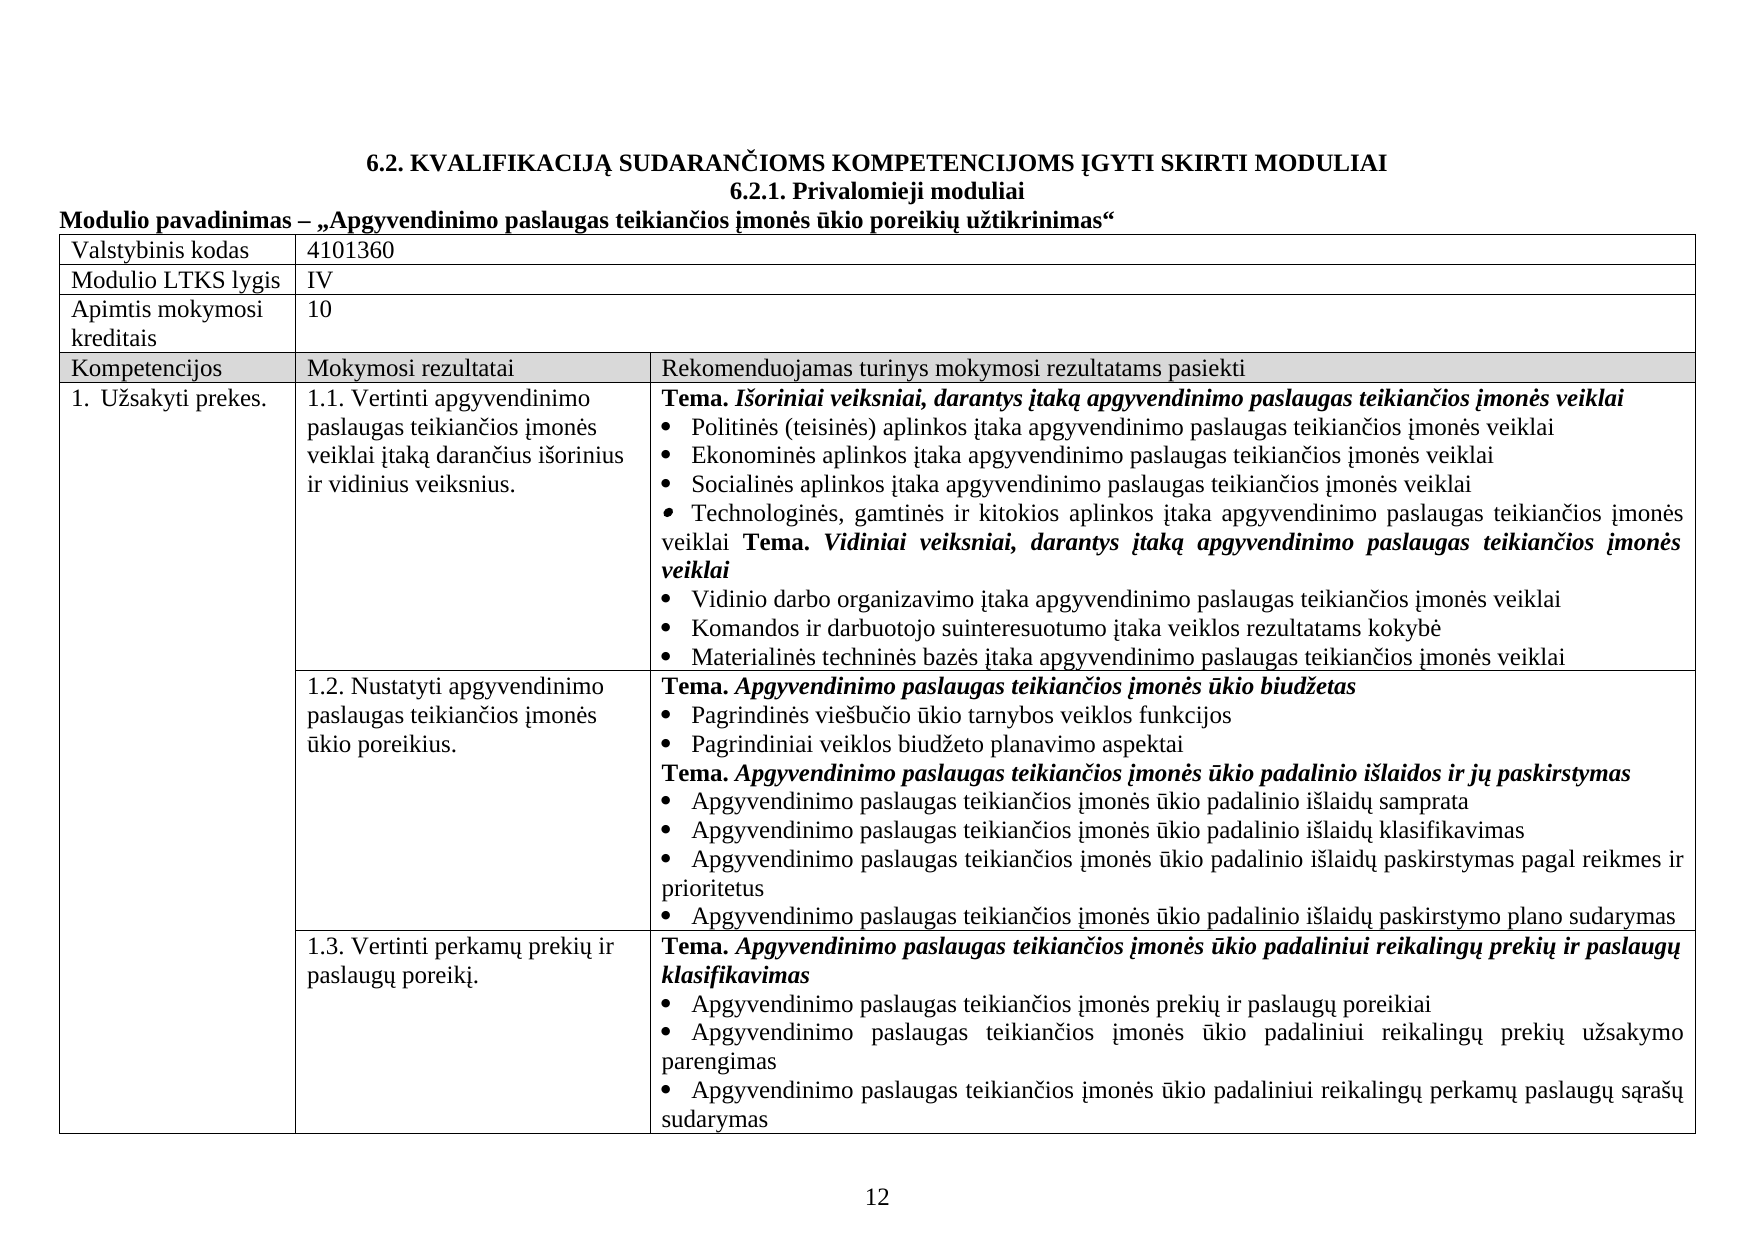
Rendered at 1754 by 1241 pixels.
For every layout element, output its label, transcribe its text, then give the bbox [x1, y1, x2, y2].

text Modulio pavadinimas – „Apgyvendinimo paslaugas teikiančios įmonės ūkio poreikių užtikrinimas“ [59, 205, 1695, 234]
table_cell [296, 931, 650, 1132]
table_header 4101360 [296, 235, 1695, 264]
table_cell 10 [296, 295, 1695, 352]
table_cell Modulio LTKS lygis [60, 265, 295, 293]
text 6.2. KVALIFIKACIJĄ SUDARANČIOMS KOMPETENCIJOMS ĮGYTI SKIRTI MODULIAI [59, 148, 1695, 176]
table_cell Rekomenduojamas turinys mokymosi rezultatams pasiekti [651, 353, 1695, 382]
table_header Valstybinis kodas [60, 235, 295, 264]
text 6.2.1. Privalomieji moduliai [59, 176, 1695, 205]
table_cell Apimtis mokymosi kreditais [60, 295, 295, 352]
table_cell 1.1. Vertinti apgyvendinimo paslaugas teikiančios įmonės veiklai įtaką darančius išorinius ir vidinius veiksnius. [296, 383, 650, 670]
table_cell IV [296, 265, 1695, 293]
table_cell Mokymosi rezultatai [296, 353, 650, 382]
table_cell Užsakyti prekes. [60, 383, 295, 1132]
table_cell 1.2. Nustatyti apgyvendinimo paslaugas teikiančios įmonės ūkio poreikius. [296, 671, 650, 930]
table_cell Tema. Apgyvendinimo paslaugas teikiančios įmonės ūkio biudžetas Pagrindinės viešbučio ūkio tarnybos veiklos funkcijos Pagrindiniai veiklos biudžeto planavimo aspektai Tema. Apgyvendinimo paslaugas teikiančios įmonės ūkio padalinio išlaidos ir jų paskirstymas Apgyvendinimo paslaugas teikiančios įmonės ūkio padalinio išlaidų samprata Apgyvendinimo paslaugas teikiančios įmonės ūkio padalinio išlaidų klasifikavimas Apgyvendinimo paslaugas teikiančios įmonės ūkio padalinio išlaidų paskirstymas pagal reikmes ir prioritetus Apgyvendinimo paslaugas teikiančios įmonės ūkio padalinio išlaidų paskirstymo plano sudarymas [651, 671, 1695, 930]
table_cell Tema. Išoriniai veiksniai, darantys įtaką apgyvendinimo paslaugas teikiančios įmonės veiklai Politinės (teisinės) aplinkos įtaka apgyvendinimo paslaugas teikiančios įmonės veiklai Ekonominės aplinkos įtaka apgyvendinimo paslaugas teikiančios įmonės veiklai Socialinės aplinkos įtaka apgyvendinimo paslaugas teikiančios įmonės veiklai Technologinės, gamtinės ir kitokios aplinkos įtaka apgyvendinimo paslaugas teikiančios įmonės veiklai Tema. Vidiniai veiksniai, darantys įtaką apgyvendinimo paslaugas teikiančios įmonės veiklai Vidinio darbo organizavimo įtaka apgyvendinimo paslaugas teikiančios įmonės veiklai Komandos ir darbuotojo suinteresuotumo įtaka veiklos rezultatams kokybė Materialinės techninės bazės įtaka apgyvendinimo paslaugas teikiančios įmonės veiklai [651, 383, 1695, 670]
table_cell Kompetencijos [60, 353, 295, 382]
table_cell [651, 931, 1695, 1132]
